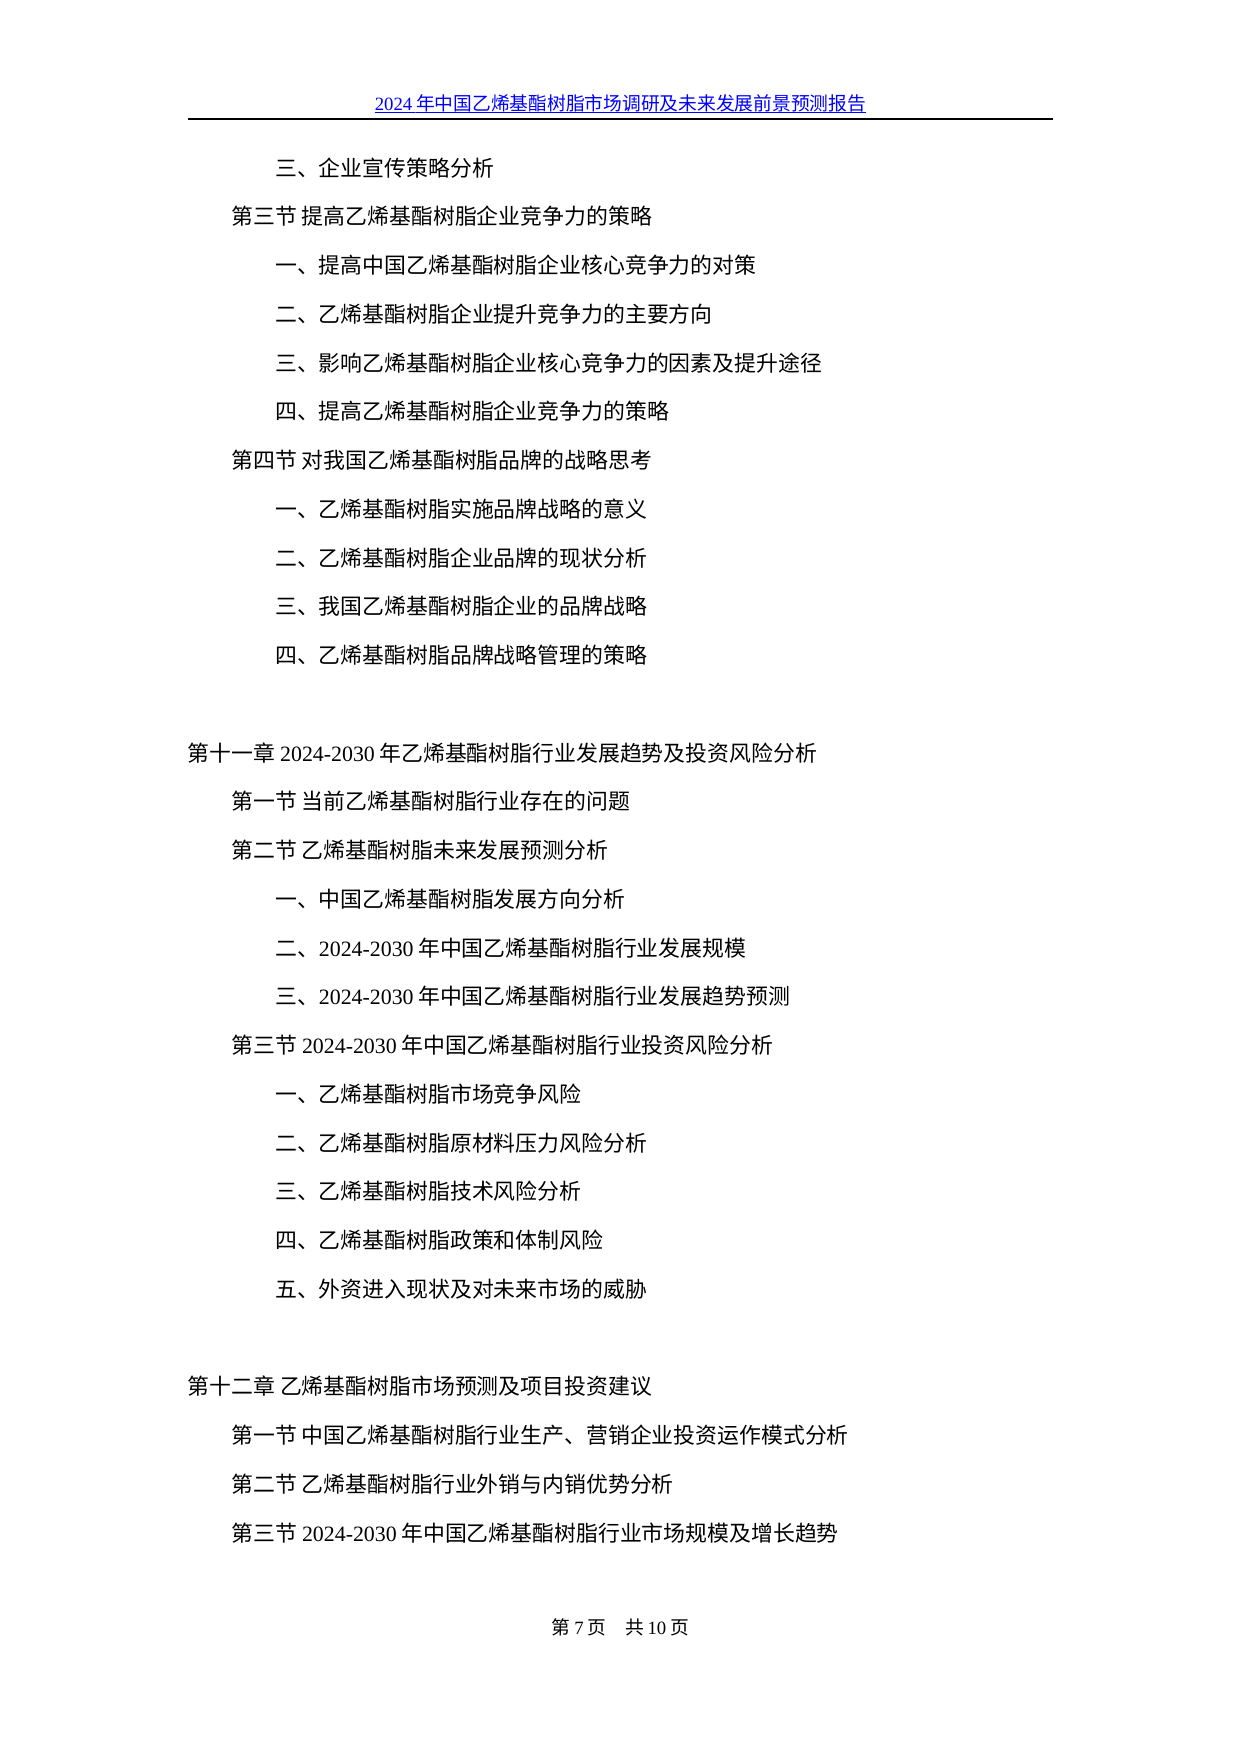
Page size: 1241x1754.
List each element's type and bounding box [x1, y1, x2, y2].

text [187, 150, 1053, 1548]
